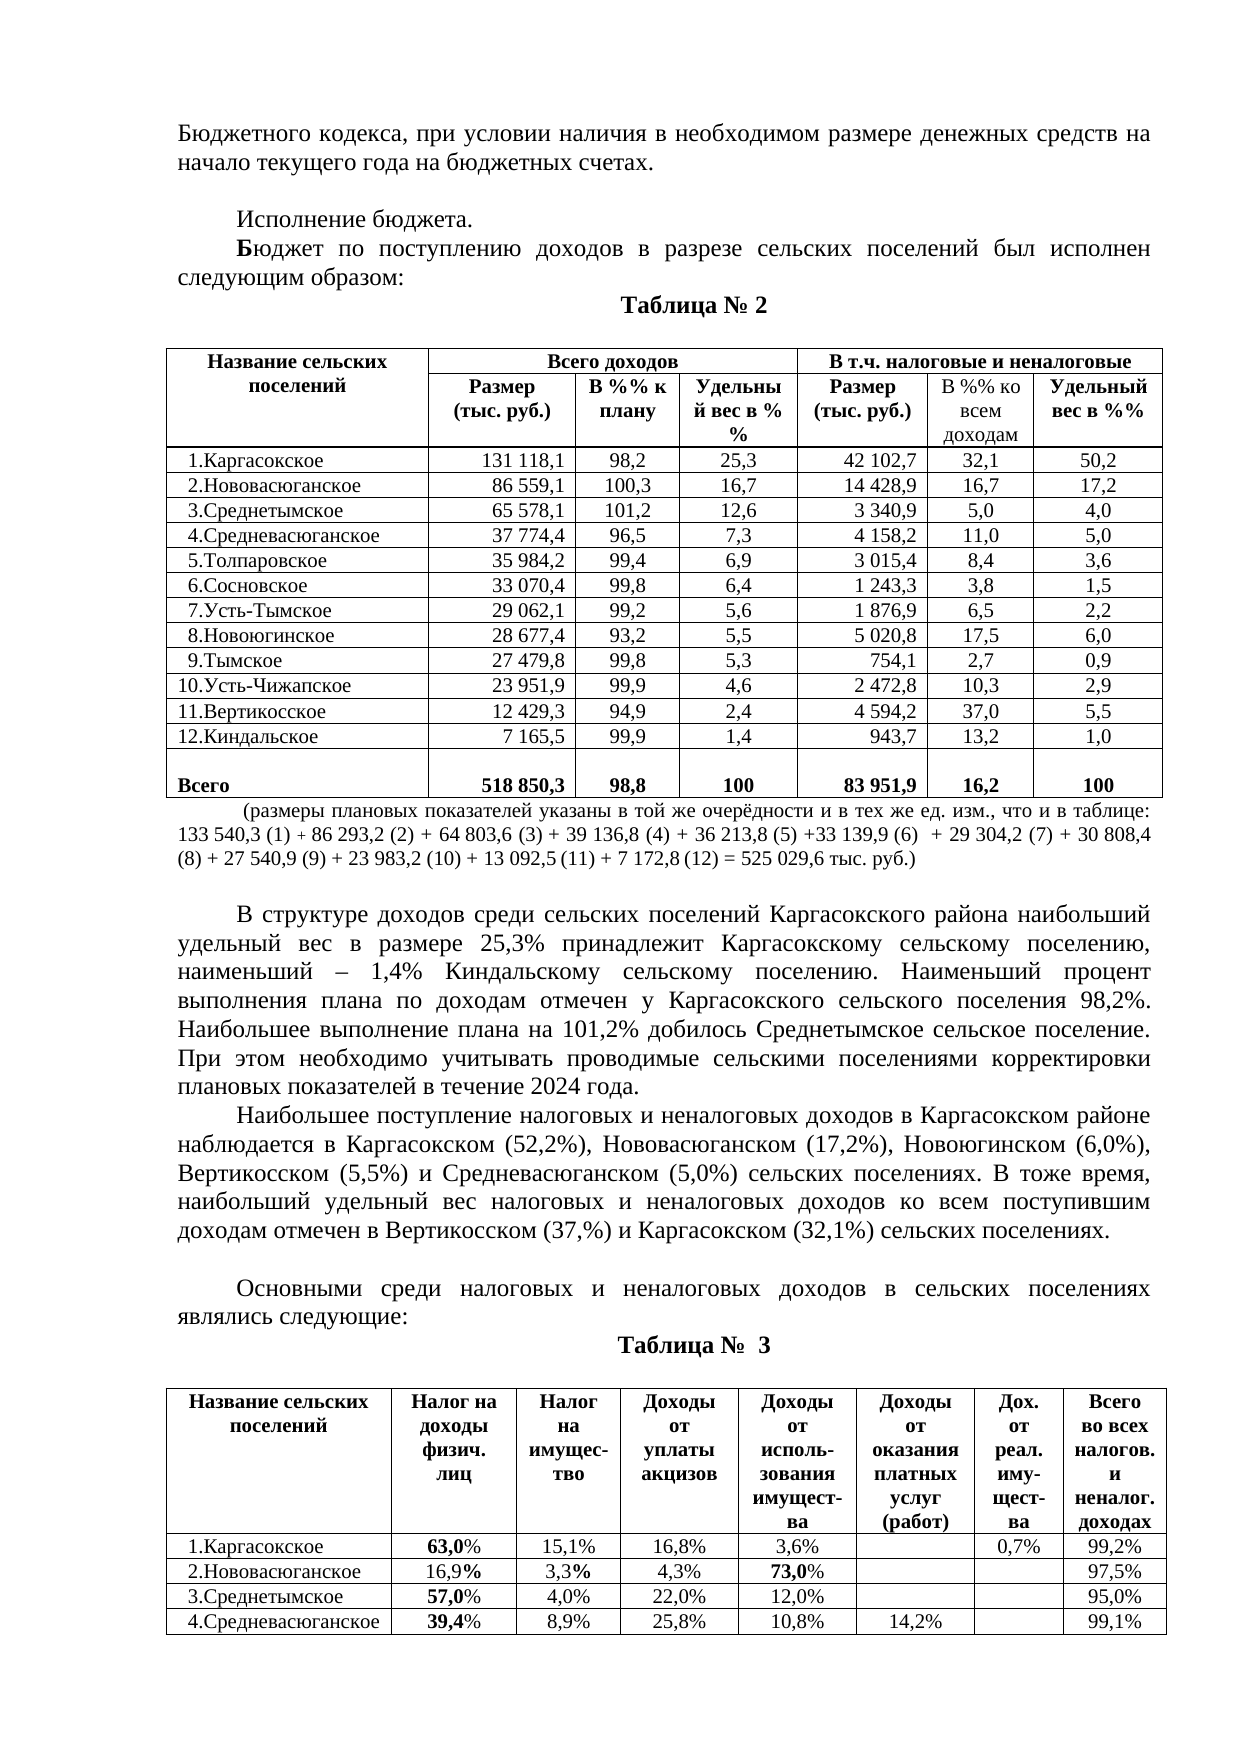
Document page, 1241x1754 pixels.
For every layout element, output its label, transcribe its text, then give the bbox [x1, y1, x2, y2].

table_cell 12 429,3 [429, 699, 575, 723]
table_cell 29 062,1 [429, 598, 575, 622]
table_cell 83 951,9 [798, 749, 927, 797]
table_cell 2 472,8 [798, 674, 927, 697]
table_cell 16,2 [928, 749, 1033, 797]
table_cell 15,1% [517, 1534, 620, 1558]
table_cell Размер (тыс. руб.) [798, 374, 927, 446]
table_cell 2,2 [1034, 598, 1162, 622]
table_cell 37,0 [928, 699, 1033, 723]
table_cell 27 479,8 [429, 648, 575, 672]
table_cell 3.Среднетымское [167, 1584, 391, 1608]
table_cell 8,9% [517, 1609, 620, 1633]
table_cell 25,3 [680, 448, 797, 472]
table_cell 7 165,5 [429, 724, 575, 748]
table_cell В %% ко всем доходам [928, 374, 1033, 446]
table_cell [975, 1609, 1063, 1633]
table_cell 94,9 [576, 699, 679, 723]
table_cell 12.Киндальское [167, 724, 428, 748]
table_cell 3,6 [1034, 548, 1162, 572]
table_cell 2.Нововасюганское [167, 473, 428, 497]
table_cell 3,8 [928, 573, 1033, 597]
text Исполнение бюджета. [177, 204, 1152, 233]
table_cell 98,2 [576, 448, 679, 472]
table_cell 4 594,2 [798, 699, 927, 723]
table_cell 96,5 [576, 523, 679, 547]
table_cell 518 850,3 [429, 749, 575, 797]
table_cell 100,3 [576, 473, 679, 497]
table_cell 6.Сосновское [167, 573, 428, 597]
table_cell 50,2 [1034, 448, 1162, 472]
table_header Доходы от уплаты акцизов [621, 1389, 738, 1533]
table_header Всего во всех налогов. и неналог. доходах [1064, 1389, 1166, 1533]
table_cell 98,8 [576, 749, 679, 797]
table_cell 73,0% [739, 1559, 856, 1583]
table_cell 4,0% [517, 1584, 620, 1608]
table_header Налог на доходы физич. лиц [392, 1389, 516, 1533]
table_cell 1,4 [680, 724, 797, 748]
table_cell 7,3 [680, 523, 797, 547]
table_cell 57,0% [392, 1584, 516, 1608]
table_cell 4.Средневасюганское [167, 1609, 391, 1633]
table_cell 28 677,4 [429, 623, 575, 647]
table_cell 11.Вертикосское [167, 699, 428, 723]
table_cell В %% к плану [576, 374, 679, 446]
table_cell 37 774,4 [429, 523, 575, 547]
table_cell 1,0 [1034, 724, 1162, 748]
table_cell Всего [167, 749, 428, 797]
table_cell 99,2% [1064, 1534, 1166, 1558]
table_cell 5.Толпаровское [167, 548, 428, 572]
table_cell 12,0% [739, 1584, 856, 1608]
table_cell 8.Новоюгинское [167, 623, 428, 647]
table_cell 4,3% [621, 1559, 738, 1583]
table_cell 6,9 [680, 548, 797, 572]
table_cell 99,8 [576, 573, 679, 597]
table_header Всего доходов [429, 349, 797, 373]
table_cell 33 070,4 [429, 573, 575, 597]
table_cell [857, 1559, 974, 1583]
table_cell 99,9 [576, 724, 679, 748]
table_cell [975, 1559, 1063, 1583]
table_cell 7.Усть-Тымское [167, 598, 428, 622]
table_cell [857, 1584, 974, 1608]
table_cell 6,5 [928, 598, 1033, 622]
table_cell 2,7 [928, 648, 1033, 672]
table_header В т.ч. налоговые и неналоговые [798, 349, 1162, 373]
table_header Дох. от реал. иму-щест-ва [975, 1389, 1063, 1533]
table_cell 3 015,4 [798, 548, 927, 572]
table_cell 8,4 [928, 548, 1033, 572]
table_cell 3,6% [739, 1534, 856, 1558]
table_cell 16,7 [680, 473, 797, 497]
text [177, 118, 1152, 176]
table_cell 3 340,9 [798, 498, 927, 522]
table_cell 6,0 [1034, 623, 1162, 647]
text Бюджет по поступлению доходов в разрезе сельских поселений был исполнен следующим образом: [177, 233, 1152, 291]
text В структуре доходов среди сельских поселений Каргасокского района наибольший удельный вес в размере 25,3% принадлежит Каргасокскому сельскому поселению, наименьший – 1,4% Киндальскому сельскому поселению. Наименьший процент выполнения плана по доходам отмечен у Каргасокского сельского поселения 98,2%. Наибольшее выполнение плана на 101,2% добилось Среднетымское сельское поселение. При этом необходимо учитывать проводимые сельскими поселениями корректировки плановых показателей в течение 2024 года. [177, 899, 1152, 1100]
table_cell 1,5 [1034, 573, 1162, 597]
table_cell 95,0% [1064, 1584, 1166, 1608]
table_cell 99,4 [576, 548, 679, 572]
table_cell 2.Нововасюганское [167, 1559, 391, 1583]
table_cell 1 243,3 [798, 573, 927, 597]
table_cell 4,6 [680, 674, 797, 697]
table_cell 10.Усть-Чижапское [167, 674, 428, 697]
text Таблица № 3 [177, 1330, 1152, 1359]
table_cell 16,9% [392, 1559, 516, 1583]
table_cell 5,5 [1034, 699, 1162, 723]
table_cell 86 559,1 [429, 473, 575, 497]
table_cell 4 158,2 [798, 523, 927, 547]
table_cell 35 984,2 [429, 548, 575, 572]
table_cell 16,8% [621, 1534, 738, 1558]
table_cell 1 876,9 [798, 598, 927, 622]
table_cell 5,0 [928, 498, 1033, 522]
table_cell 11,0 [928, 523, 1033, 547]
table_cell 93,2 [576, 623, 679, 647]
table_header Доходы от исполь-зования имущест-ва [739, 1389, 856, 1533]
table_cell 10,3 [928, 674, 1033, 697]
table_cell 9.Тымское [167, 648, 428, 672]
table_cell 2,9 [1034, 674, 1162, 697]
table_header Доходы от оказания платных услуг (работ) [857, 1389, 974, 1533]
table_cell 17,2 [1034, 473, 1162, 497]
table_header Название сельских поселений [167, 349, 428, 446]
table_cell 39,4% [392, 1609, 516, 1633]
table_cell Размер (тыс. руб.) [429, 374, 575, 446]
table_cell 13,2 [928, 724, 1033, 748]
table_cell 99,2 [576, 598, 679, 622]
table_cell 16,7 [928, 473, 1033, 497]
table_cell 1.Каргасокское [167, 1534, 391, 1558]
table_cell 22,0% [621, 1584, 738, 1608]
table_cell 131 118,1 [429, 448, 575, 472]
table_cell 4.Средневасюганское [167, 523, 428, 547]
table_cell 99,9 [576, 674, 679, 697]
table_cell 101,2 [576, 498, 679, 522]
table_cell 32,1 [928, 448, 1033, 472]
table_cell 6,4 [680, 573, 797, 597]
table_cell 99,8 [576, 648, 679, 672]
table_cell 12,6 [680, 498, 797, 522]
table_cell 97,5% [1064, 1559, 1166, 1583]
text Наибольшее поступление налоговых и неналоговых доходов в Каргасокском районе наблюдается в Каргасокском (52,2%), Нововасюганском (17,2%), Новоюгинском (6,0%), Вертикосском (5,5%) и Средневасюганском (5,0%) сельских поселениях. В тоже время, наибольший удельный вес налоговых и неналоговых доходов ко всем поступившим доходам отмечен в Вертикосском (37,%) и Каргасокском (32,1%) сельских поселениях. [177, 1100, 1152, 1244]
table_header Название сельских поселений [167, 1389, 391, 1533]
table_cell 5,3 [680, 648, 797, 672]
table_cell 4,0 [1034, 498, 1162, 522]
table_cell Удельный вес в %% [1034, 374, 1162, 446]
table_cell 0,7% [975, 1534, 1063, 1558]
table_cell [975, 1584, 1063, 1608]
table_cell 25,8% [621, 1609, 738, 1633]
table_header Налог на имущес-тво [517, 1389, 620, 1533]
table_cell 42 102,7 [798, 448, 927, 472]
table_cell 99,1% [1064, 1609, 1166, 1633]
table_cell Удельный вес в %% [680, 374, 797, 446]
table_cell 5,5 [680, 623, 797, 647]
table_cell 100 [1034, 749, 1162, 797]
table_cell 0,9 [1034, 648, 1162, 672]
table_cell 943,7 [798, 724, 927, 748]
table_cell 5 020,8 [798, 623, 927, 647]
table_cell 65 578,1 [429, 498, 575, 522]
table_cell 63,0% [392, 1534, 516, 1558]
table_cell 100 [680, 749, 797, 797]
text (размеры плановых показателей указаны в той же очерёдности и в тех же ед. изм., что и в таблице: 133 540,3 (1) + 86 293,2 (2) + 64 803,6 (3) + 39 136,8 (4) + 36 213,8 (5) +33 139,9 (6) + 29 304,2 (7) + 30 808,4 (8) + 27 540,9 (9) + 23 983,2 (10) + 13 092,5 (11) + 7 172,8 (12) = 525 029,6 тыс. руб.) [177, 798, 1152, 870]
table_cell 5,0 [1034, 523, 1162, 547]
table_cell 14 428,9 [798, 473, 927, 497]
table_cell 14,2% [857, 1609, 974, 1633]
table_cell 754,1 [798, 648, 927, 672]
table_cell 3.Среднетымское [167, 498, 428, 522]
table_cell 10,8% [739, 1609, 856, 1633]
table_cell 23 951,9 [429, 674, 575, 697]
table_cell 17,5 [928, 623, 1033, 647]
table_cell 3,3% [517, 1559, 620, 1583]
text Таблица № 2 [177, 291, 1152, 319]
table_cell 5,6 [680, 598, 797, 622]
text Основными среди налоговых и неналоговых доходов в сельских поселениях являлись следующие: [177, 1273, 1152, 1330]
table_cell [857, 1534, 974, 1558]
table_cell 1.Каргасокское [167, 448, 428, 472]
table_cell 2,4 [680, 699, 797, 723]
